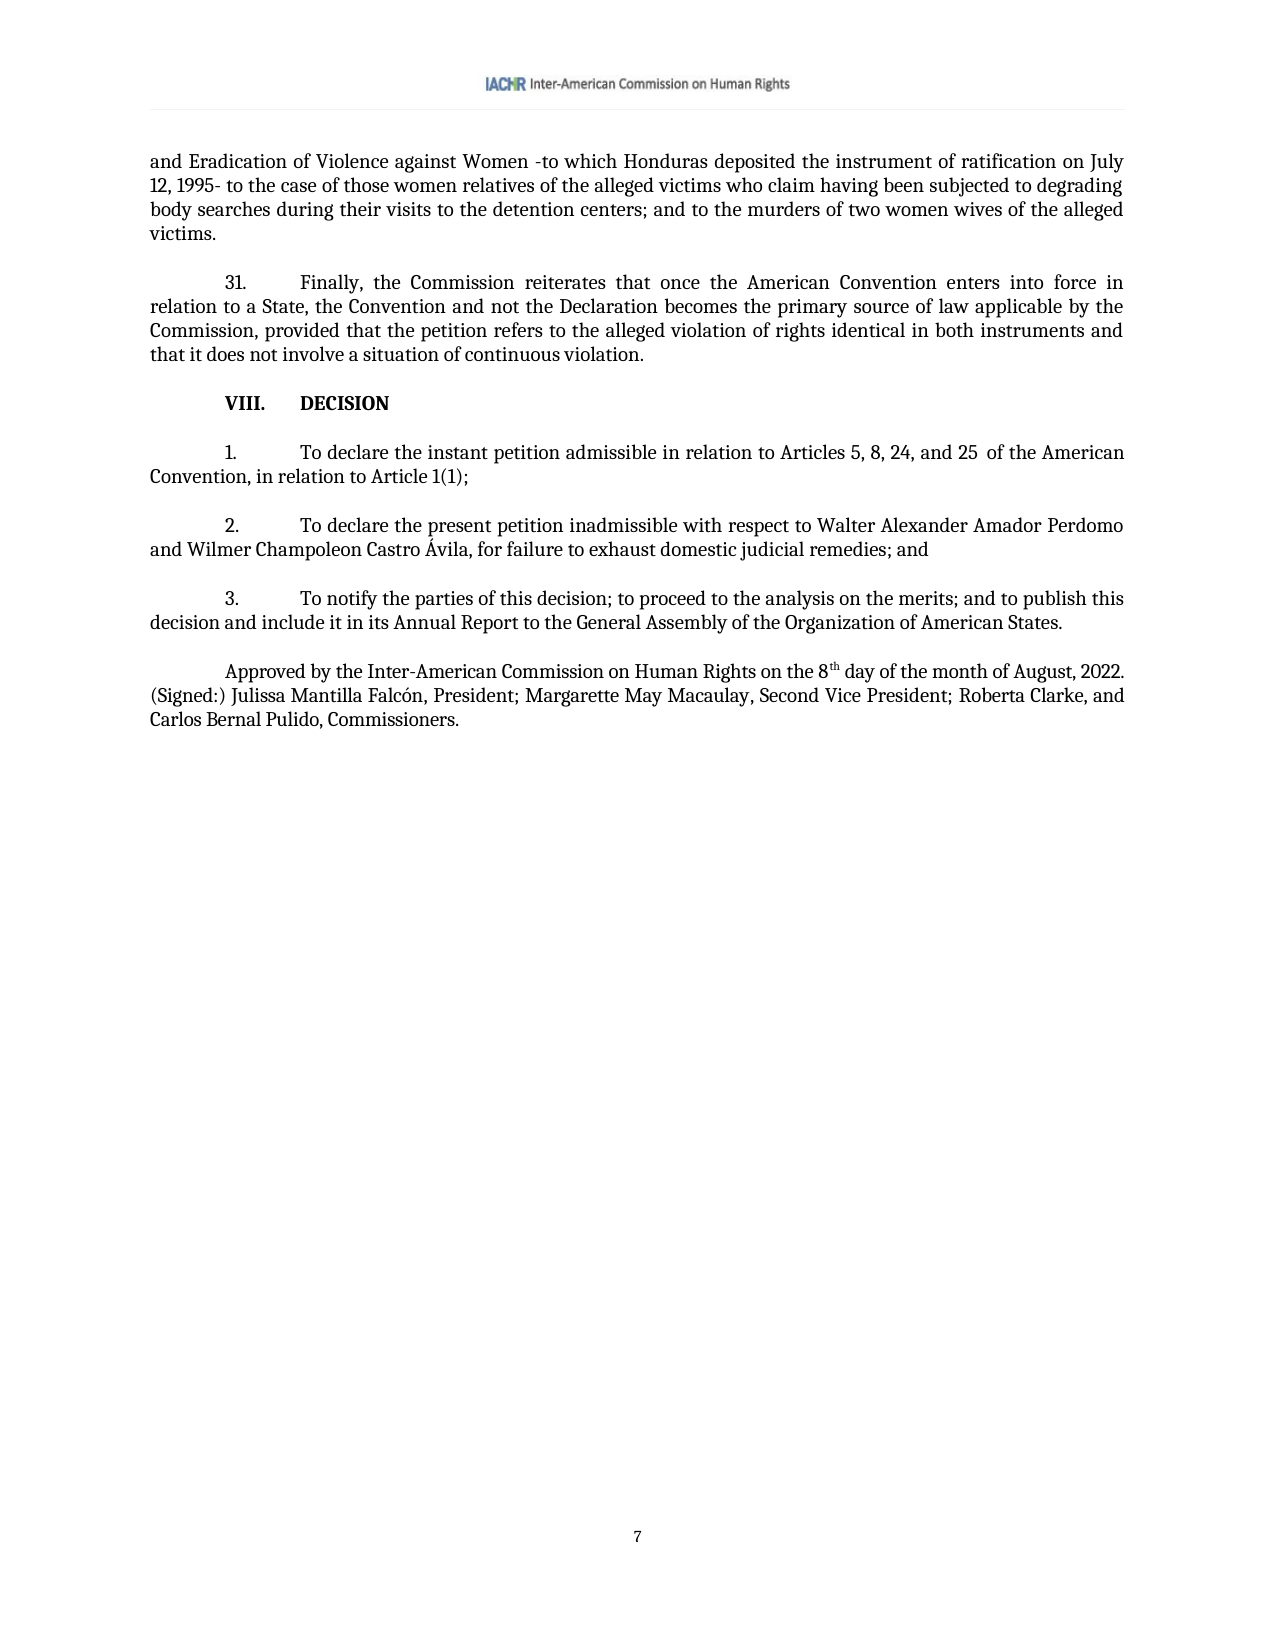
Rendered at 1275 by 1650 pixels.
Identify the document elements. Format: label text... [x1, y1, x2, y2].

list Finally, the Commission reiterates that once the American Convention enters into force in relation to a State, the Convention and not the Declaration becomes the primary source of law applicable by the Commission, provided that the petition refers to the alleged violation of rights identical in both instruments and that it does not involve a situation of continuous violation. [150, 271, 1125, 367]
list To notify the parties of this decision; to proceed to the analysis on the merits; and to publish this decision and include it in its Annual Report to the General Assembly of the Organization of American States. [150, 586, 1125, 634]
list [150, 150, 1125, 246]
text VIII. DECISION [225, 392, 1125, 416]
list To declare the instant petition admissible in relation to Articles 5, 8, 24, and 25 of the American Convention, in relation to Article 1(1); [150, 441, 1125, 488]
list To declare the present petition inadmissible with respect to Walter Alexander Amador Perdomo and Wilmer Champoleon Castro Ávila, for failure to exhaust domestic judicial remedies; and [150, 513, 1125, 561]
picture [475, 75, 800, 93]
text Approved by the Inter-American Commission on Human Rights on the 8th day of the month of August, 2022. (Signed:) Julissa Mantilla Falcón, President; Margarette May Macaulay, Second Vice President; Roberta Clarke, and Carlos Bernal Pulido, Commissioners. [150, 659, 1125, 731]
